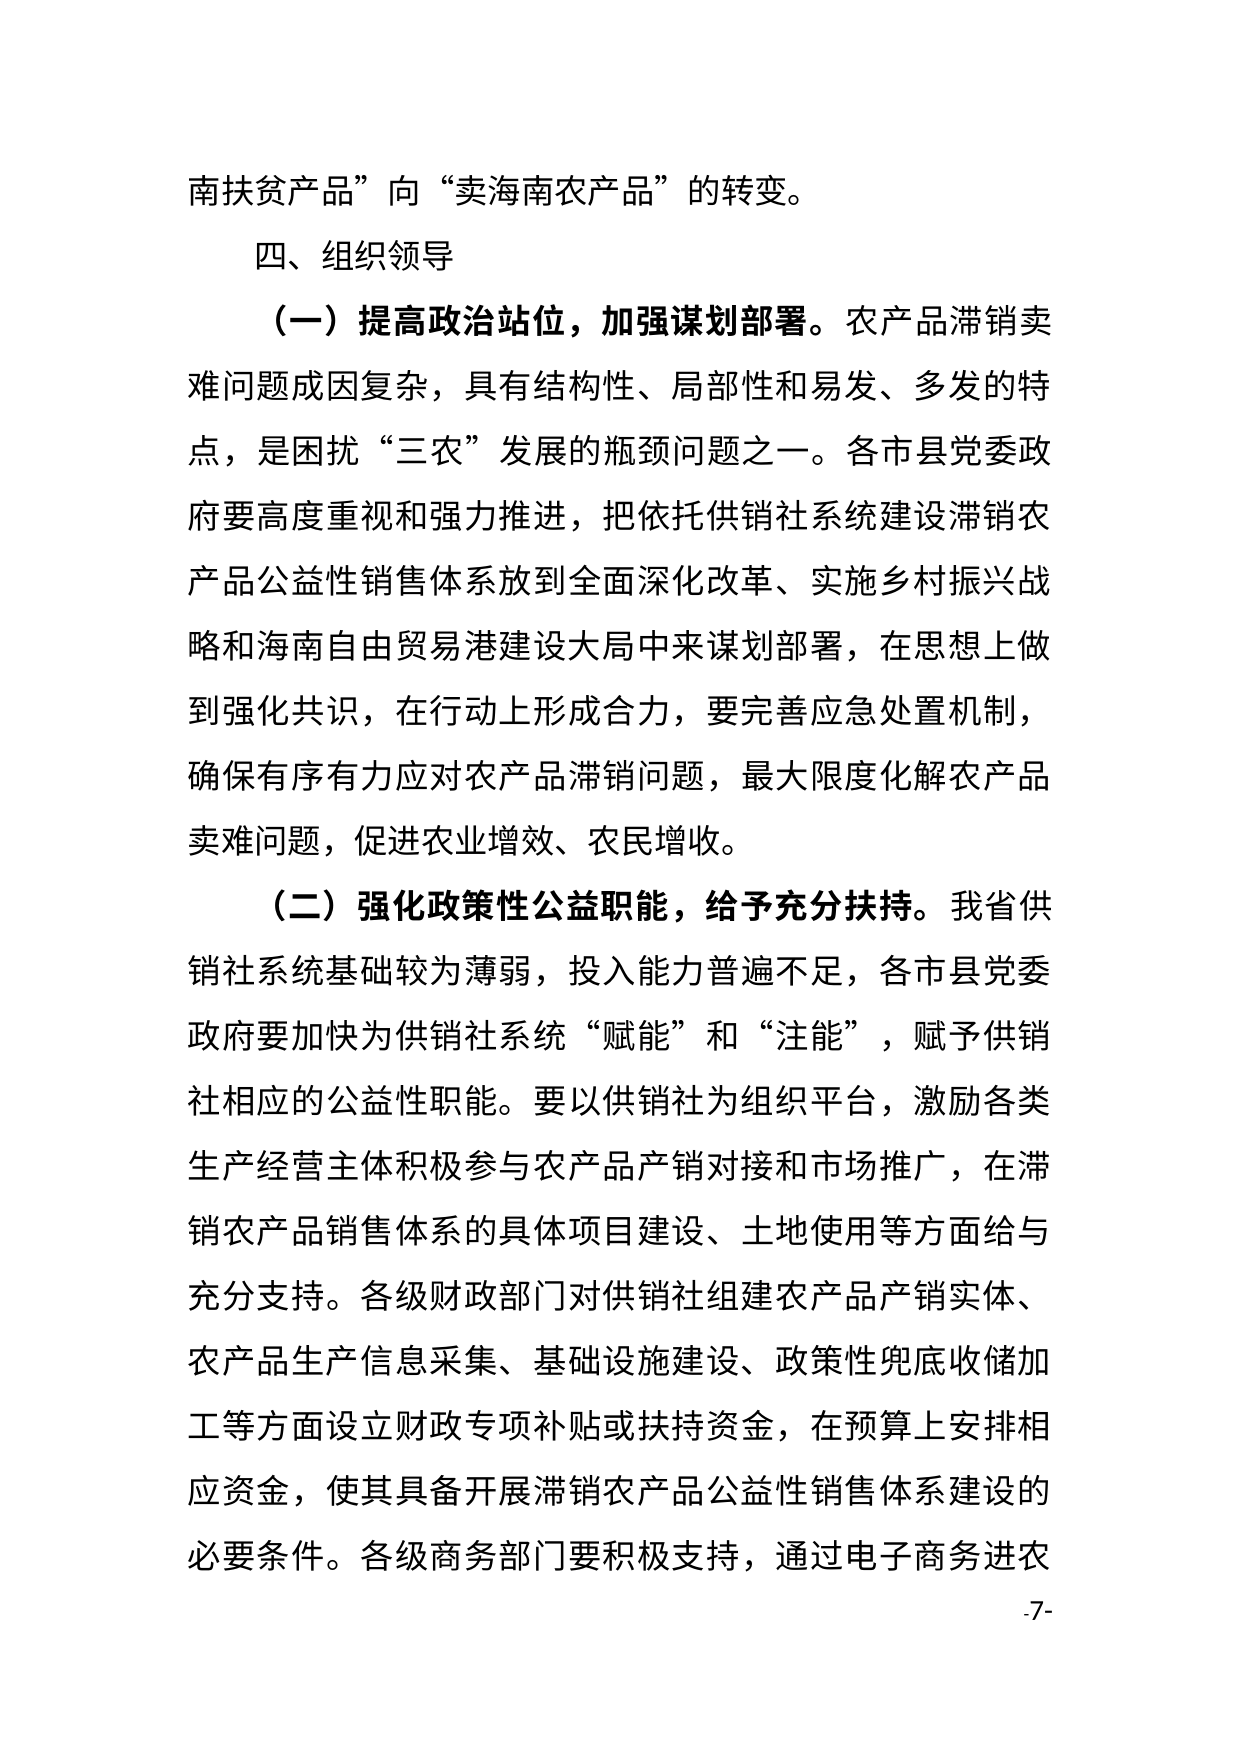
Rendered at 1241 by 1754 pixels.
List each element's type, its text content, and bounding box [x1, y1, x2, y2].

text 四、组织领导 [187, 221, 1053, 286]
text （一）提高政治站位，加强谋划部署。农产品滞销卖难问题成因复杂，具有结构性、局部性和易发、多发的特点，是困扰“三农”发展的瓶颈问题之一。各市县党委政府要高度重视和强力推进，把依托供销社系统建设滞销农产品公益性销售体系放到全面深化改革、实施乡村振兴战略和海南自由贸易港建设大局中来谋划部署，在思想上做到强化共识，在行动上形成合力，要完善应急处置机制，确保有序有力应对农产品滞销问题，最大限度化解农产品卖难问题，促进农业增效、农民增收。 [187, 286, 1053, 871]
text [187, 156, 1053, 221]
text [187, 871, 1053, 1586]
